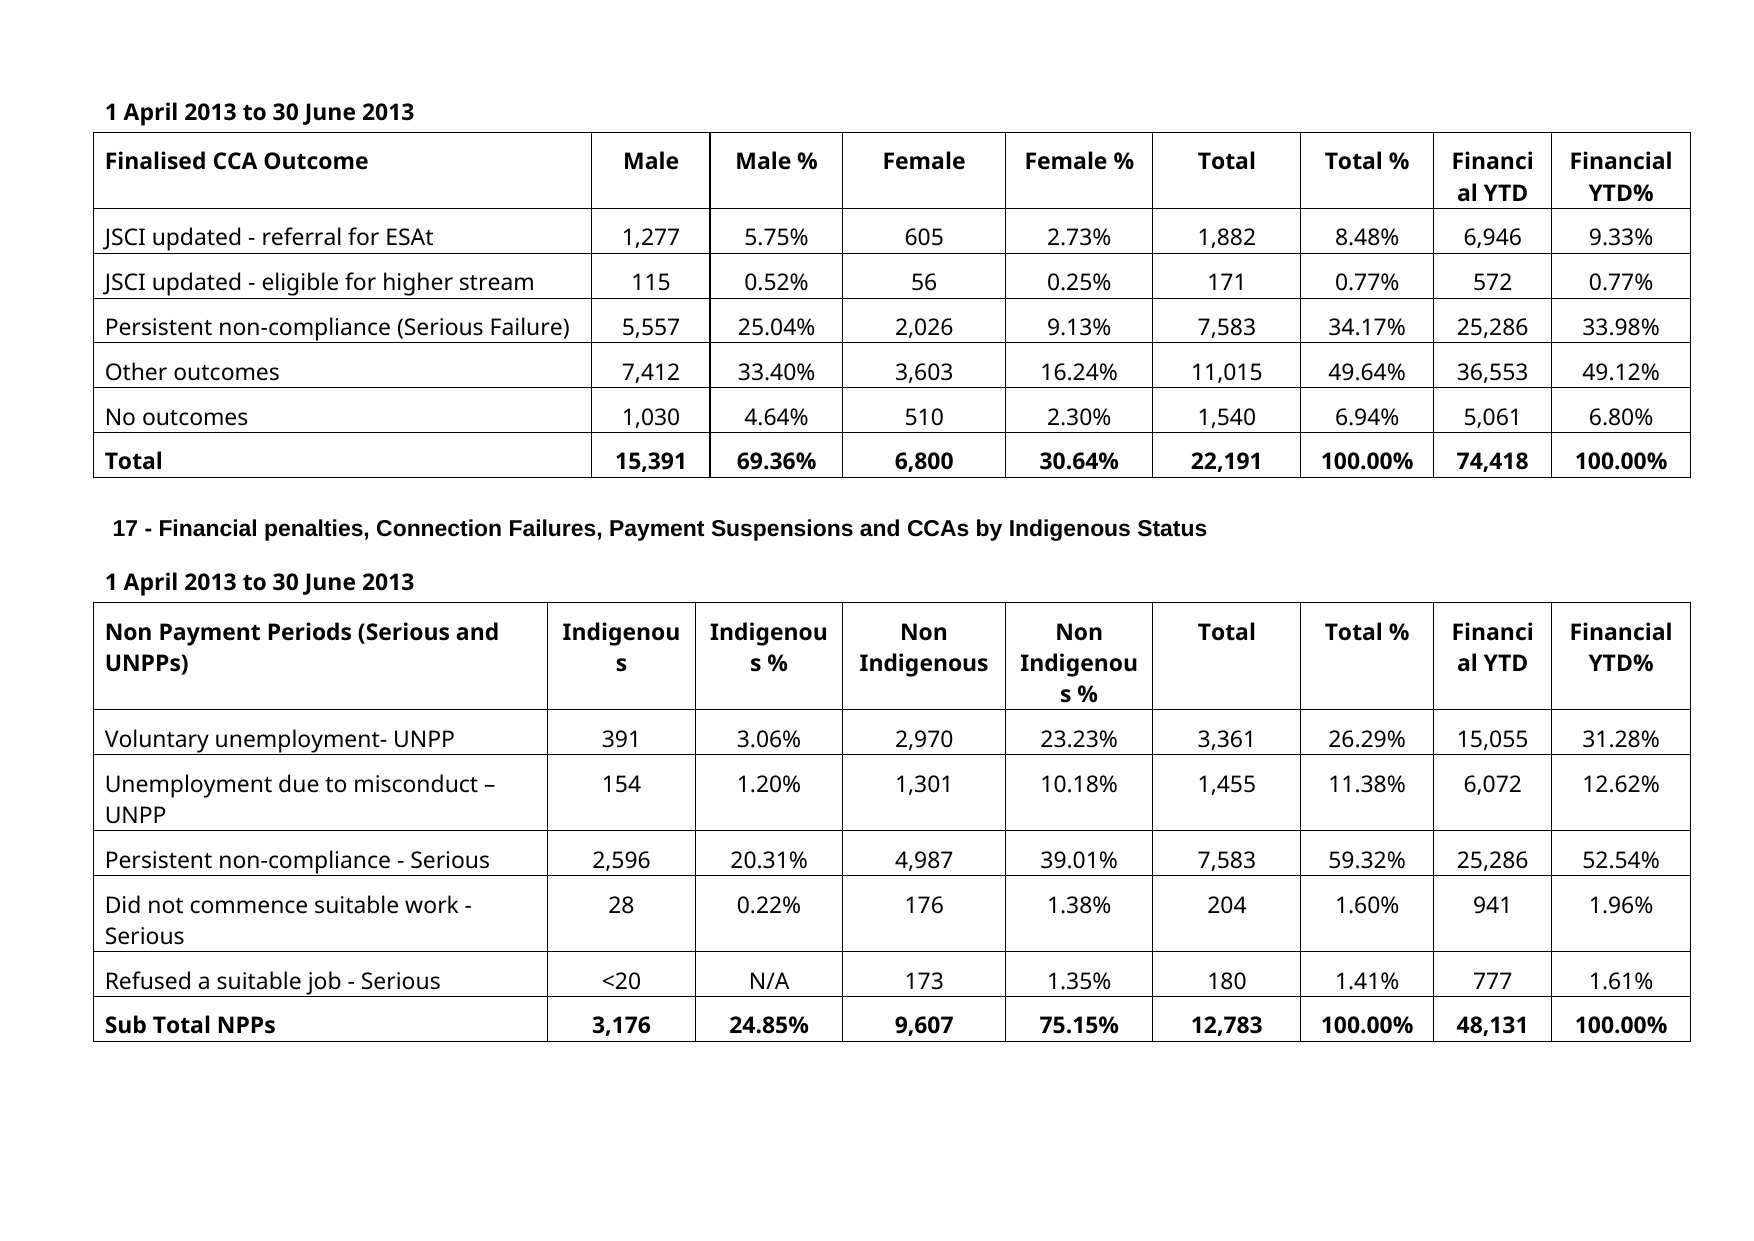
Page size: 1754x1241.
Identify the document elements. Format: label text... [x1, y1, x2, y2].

table_cell 5,557 [592, 299, 709, 342]
table_cell 8.48% [1301, 209, 1433, 253]
table_cell 23.23% [1006, 710, 1152, 754]
table_cell 115 [592, 254, 709, 297]
table_cell 2,026 [843, 299, 1005, 342]
table_header Financial YTD% [1552, 133, 1690, 208]
table_cell 33.98% [1552, 299, 1690, 342]
table_header Total % [1301, 133, 1433, 208]
table_cell 25,286 [1434, 299, 1551, 342]
table_header Finalised CCA Outcome [94, 133, 591, 208]
table_cell 176 [843, 876, 1005, 951]
table_cell 22,191 [1153, 433, 1300, 477]
table_header Non Indigenous [843, 603, 1005, 709]
table_cell 100.00% [1301, 433, 1433, 477]
table_cell 777 [1434, 952, 1551, 996]
table_cell 100.00% [1552, 997, 1690, 1041]
table_cell No outcomes [94, 388, 591, 432]
table_cell 1,540 [1153, 388, 1300, 432]
table_header Financial YTD% [1552, 603, 1690, 709]
table_cell 10.18% [1006, 755, 1152, 830]
table_cell 6,800 [843, 433, 1005, 477]
table_cell 1,277 [592, 209, 709, 253]
table_cell Unemployment due to misconduct – UNPP [94, 755, 547, 830]
table_cell 1.60% [1301, 876, 1433, 951]
table_cell 2,970 [843, 710, 1005, 754]
table_cell 49.12% [1552, 343, 1690, 387]
table_cell 28 [548, 876, 695, 951]
table_cell 75.15% [1006, 997, 1152, 1041]
table_header Female [843, 133, 1005, 208]
table_cell 1,882 [1153, 209, 1300, 253]
table_cell 171 [1153, 254, 1300, 297]
table_cell 0.52% [711, 254, 842, 297]
table_cell 7,583 [1153, 299, 1300, 342]
table_cell N/A [696, 952, 842, 996]
table_cell 605 [843, 209, 1005, 253]
table_cell 26.29% [1301, 710, 1433, 754]
table_header Male [592, 133, 709, 208]
table_cell 3,361 [1153, 710, 1300, 754]
table_cell 1.41% [1301, 952, 1433, 996]
table_cell 0.77% [1301, 254, 1433, 297]
table_cell Refused a suitable job - Serious [94, 952, 547, 996]
table_cell 69.36% [711, 433, 842, 477]
table_cell 154 [548, 755, 695, 830]
table_cell 25.04% [711, 299, 842, 342]
table_cell 0.25% [1006, 254, 1152, 297]
table_cell JSCI updated - referral for ESAt [94, 209, 591, 253]
table_cell 2.73% [1006, 209, 1152, 253]
table_cell Persistent non-compliance (Serious Failure) [94, 299, 591, 342]
table_cell 7,412 [592, 343, 709, 387]
table_cell 3.06% [696, 710, 842, 754]
table_cell 12.62% [1552, 755, 1690, 830]
table_cell 49.64% [1301, 343, 1433, 387]
table_header Indigenous % [696, 603, 842, 709]
table_cell 4.64% [711, 388, 842, 432]
table_cell 1.20% [696, 755, 842, 830]
table_header Financial YTD [1434, 603, 1551, 709]
table_cell 100.00% [1552, 433, 1690, 477]
table_cell 9,607 [843, 997, 1005, 1041]
table_cell 3,176 [548, 997, 695, 1041]
subtitle 1 April 2013 to 30 June 2013 [104, 566, 1679, 597]
table_header Indigenous [548, 603, 695, 709]
table_cell Persistent non-compliance - Serious [94, 831, 547, 875]
table_header Female % [1006, 133, 1152, 208]
table_cell <20 [548, 952, 695, 996]
table_cell 2,596 [548, 831, 695, 875]
table_cell 1.38% [1006, 876, 1152, 951]
table_cell 16.24% [1006, 343, 1152, 387]
table_cell Did not commence suitable work - Serious [94, 876, 547, 951]
table_header Total % [1301, 603, 1433, 709]
table_cell Total [94, 433, 591, 477]
table_cell 74,418 [1434, 433, 1551, 477]
table_cell 5.75% [711, 209, 842, 253]
table_cell 0.22% [696, 876, 842, 951]
table_cell 180 [1153, 952, 1300, 996]
table_cell 204 [1153, 876, 1300, 951]
table_cell 1,455 [1153, 755, 1300, 830]
table_cell 20.31% [696, 831, 842, 875]
table_cell 3,603 [843, 343, 1005, 387]
table_cell 12,783 [1153, 997, 1300, 1041]
table_cell 9.33% [1552, 209, 1690, 253]
table_cell 572 [1434, 254, 1551, 297]
table_cell Other outcomes [94, 343, 591, 387]
table_cell Voluntary unemployment- UNPP [94, 710, 547, 754]
table_cell 173 [843, 952, 1005, 996]
table_cell 34.17% [1301, 299, 1433, 342]
table_cell 6.80% [1552, 388, 1690, 432]
table_cell 9.13% [1006, 299, 1152, 342]
table_cell 2.30% [1006, 388, 1152, 432]
subtitle Financial penalties, Connection Failures, Payment Suspensions and CCAs by Indigenous Status [112, 515, 1679, 541]
table_cell 4,987 [843, 831, 1005, 875]
table_cell 1.61% [1552, 952, 1690, 996]
table_cell 59.32% [1301, 831, 1433, 875]
table_cell 25,286 [1434, 831, 1551, 875]
table_cell 15,055 [1434, 710, 1551, 754]
table_cell 7,583 [1153, 831, 1300, 875]
subtitle 1 April 2013 to 30 June 2013 [104, 96, 1679, 127]
table_cell 48,131 [1434, 997, 1551, 1041]
table_cell 1,030 [592, 388, 709, 432]
table_cell 30.64% [1006, 433, 1152, 477]
table_cell 1,301 [843, 755, 1005, 830]
table_cell 941 [1434, 876, 1551, 951]
table_cell 11.38% [1301, 755, 1433, 830]
table_cell 33.40% [711, 343, 842, 387]
table_cell 31.28% [1552, 710, 1690, 754]
table_cell 6.94% [1301, 388, 1433, 432]
table_cell JSCI updated - eligible for higher stream [94, 254, 591, 297]
table_cell 510 [843, 388, 1005, 432]
table_header Total [1153, 603, 1300, 709]
table_header Financial YTD [1434, 133, 1551, 208]
table_cell 56 [843, 254, 1005, 297]
table_cell 1.96% [1552, 876, 1690, 951]
table_cell 1.35% [1006, 952, 1152, 996]
table_cell 36,553 [1434, 343, 1551, 387]
table_cell 6,072 [1434, 755, 1551, 830]
table_header Male % [711, 133, 842, 208]
table_cell 6,946 [1434, 209, 1551, 253]
table_cell 11,015 [1153, 343, 1300, 387]
table_header Non Indigenous % [1006, 603, 1152, 709]
table_cell 391 [548, 710, 695, 754]
table_cell 100.00% [1301, 997, 1433, 1041]
table_cell 39.01% [1006, 831, 1152, 875]
table_cell Sub Total NPPs [94, 997, 547, 1041]
table_cell 24.85% [696, 997, 842, 1041]
table_cell 15,391 [592, 433, 709, 477]
table_header Non Payment Periods (Serious and UNPPs) [94, 603, 547, 709]
table_cell 5,061 [1434, 388, 1551, 432]
table_cell 0.77% [1552, 254, 1690, 297]
table_cell 52.54% [1552, 831, 1690, 875]
table_header Total [1153, 133, 1300, 208]
